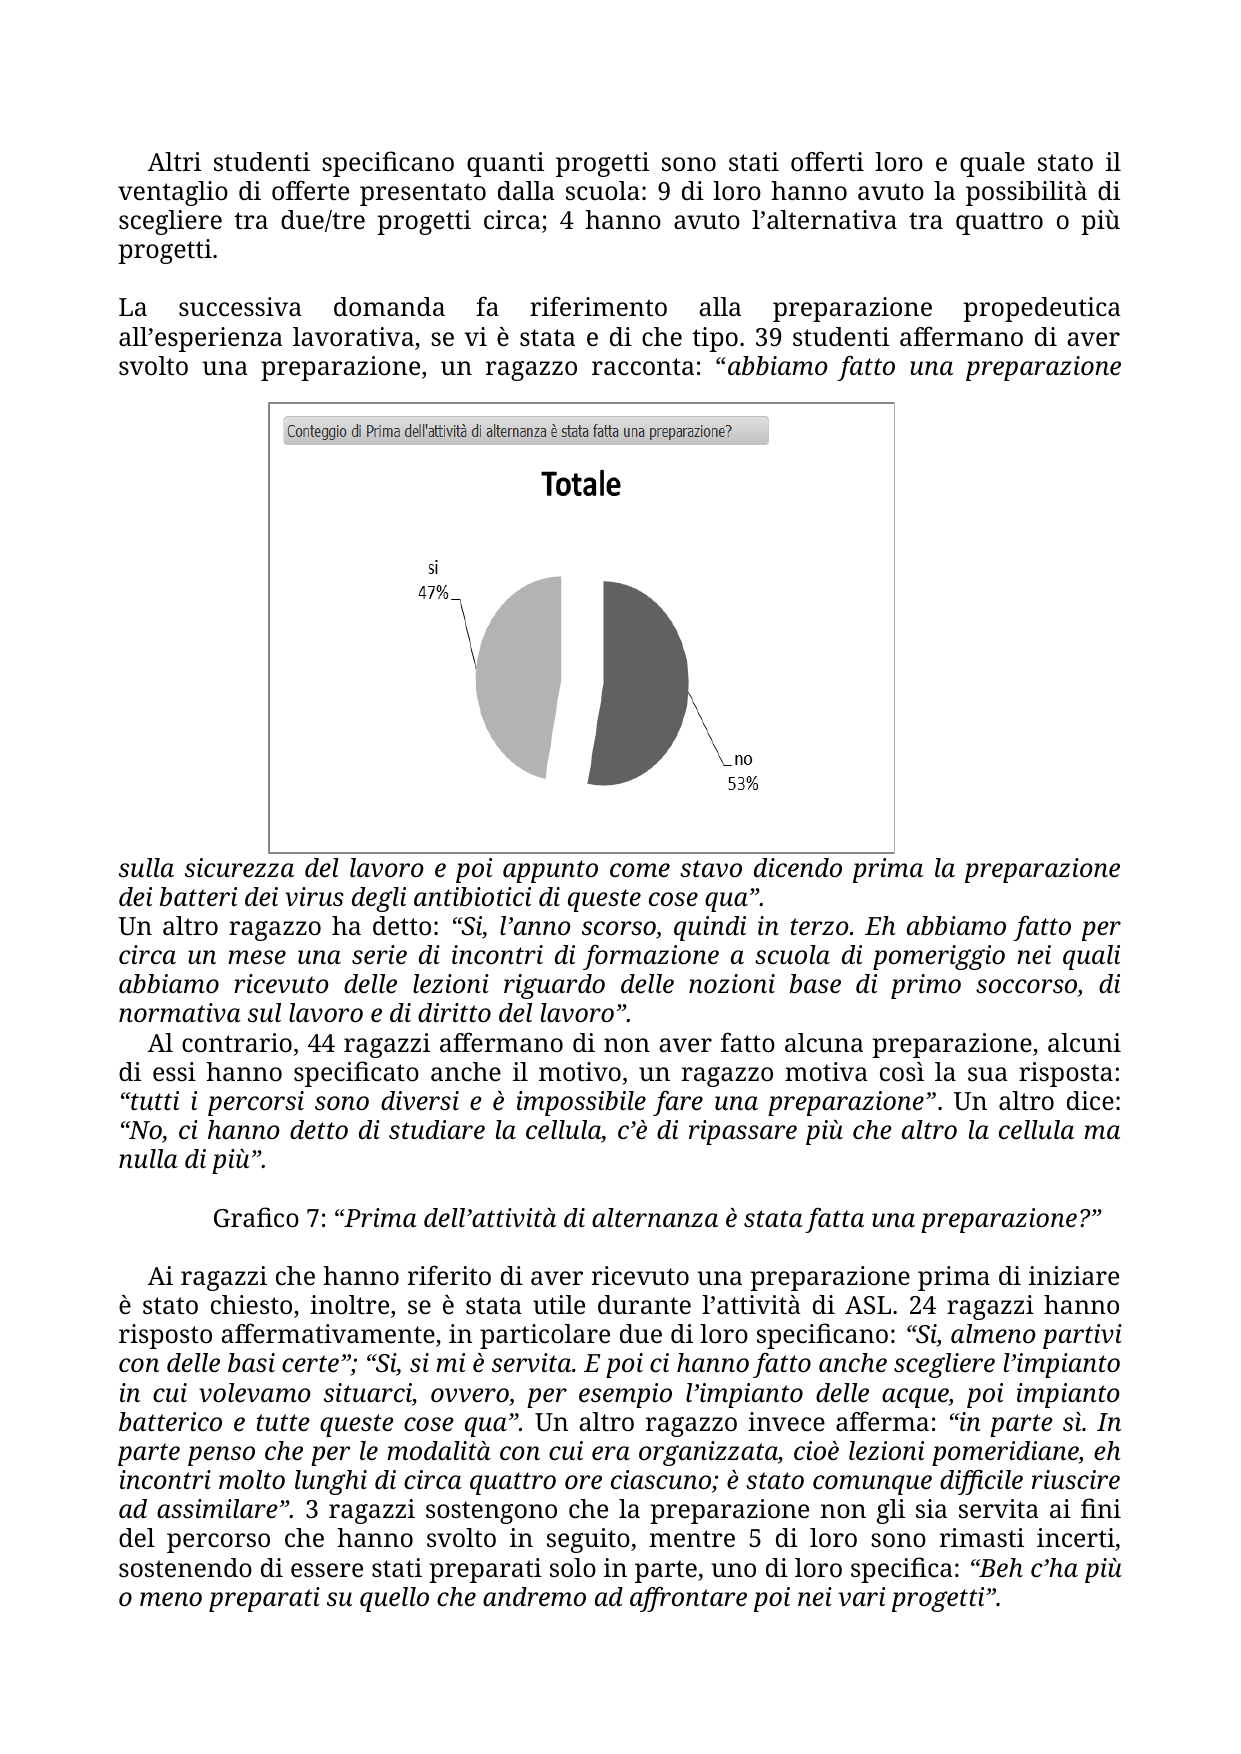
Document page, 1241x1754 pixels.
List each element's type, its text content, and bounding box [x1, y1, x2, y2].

text Un altro ragazzo ha detto: “Si, l’anno scorso, quindi in terzo. Eh abbiamo fatto per circa un mese una serie di incontri di formazione a scuola di pomeriggio nei quali abbiamo ricevuto delle lezioni riguardo delle nozioni base di primo soccorso, di normativa sul lavoro e di diritto del lavoro”. [118, 912, 1122, 1029]
picture [268, 402, 895, 854]
text Al contrario, 44 ragazzi affermano di non aver fatto alcuna preparazione, alcuni di essi hanno specificato anche il motivo, un ragazzo motiva così la sua risposta: “tutti i percorsi sono diversi e è impossibile fare una preparazione”. Un altro dice: “No, ci hanno detto di studiare la cellula, c’è di ripassare più che altro la cellula ma nulla di più”. [118, 1029, 1122, 1174]
text Grafico 7: “Prima dell’attività di alternanza è stata fatta una preparazione?” [118, 1204, 1122, 1233]
text Ai ragazzi che hanno riferito di aver ricevuto una preparazione prima di iniziare è stato chiesto, inoltre, se è stata utile durante l’attività di ASL. 24 ragazzi hanno risposto affermativamente, in particolare due di loro specificano: “Si, almeno partivi con delle basi certe”; “Si, si mi è servita. E poi ci hanno fatto anche scegliere l’impianto in cui volevamo situarci, ovvero, per esempio l’impianto delle acque, poi impianto batterico e tutte queste cose qua”. Un altro ragazzo invece afferma: “in parte sì. In parte penso che per le modalità con cui era organizzata, cioè lezioni pomeridiane, eh incontri molto lunghi di circa quattro ore ciascuno; è stato comunque difficile riuscire ad assimilare”. 3 ragazzi sostengono che la preparazione non gli sia servita ai fini del percorso che hanno svolto in seguito, mentre 5 di loro sono rimasti incerti, sostenendo di essere stati preparati solo in parte, uno di loro specifica: “Beh c’ha più o meno preparati su quello che andremo ad affrontare poi nei vari progetti”. [118, 1262, 1122, 1612]
text Altri studenti specificano quanti progetti sono stati offerti loro e quale stato il ventaglio di offerte presentato dalla scuola: 9 di loro hanno avuto la possibilità di scegliere tra due/tre progetti circa; 4 hanno avuto l’alternativa tra quattro o più progetti. [118, 148, 1122, 264]
